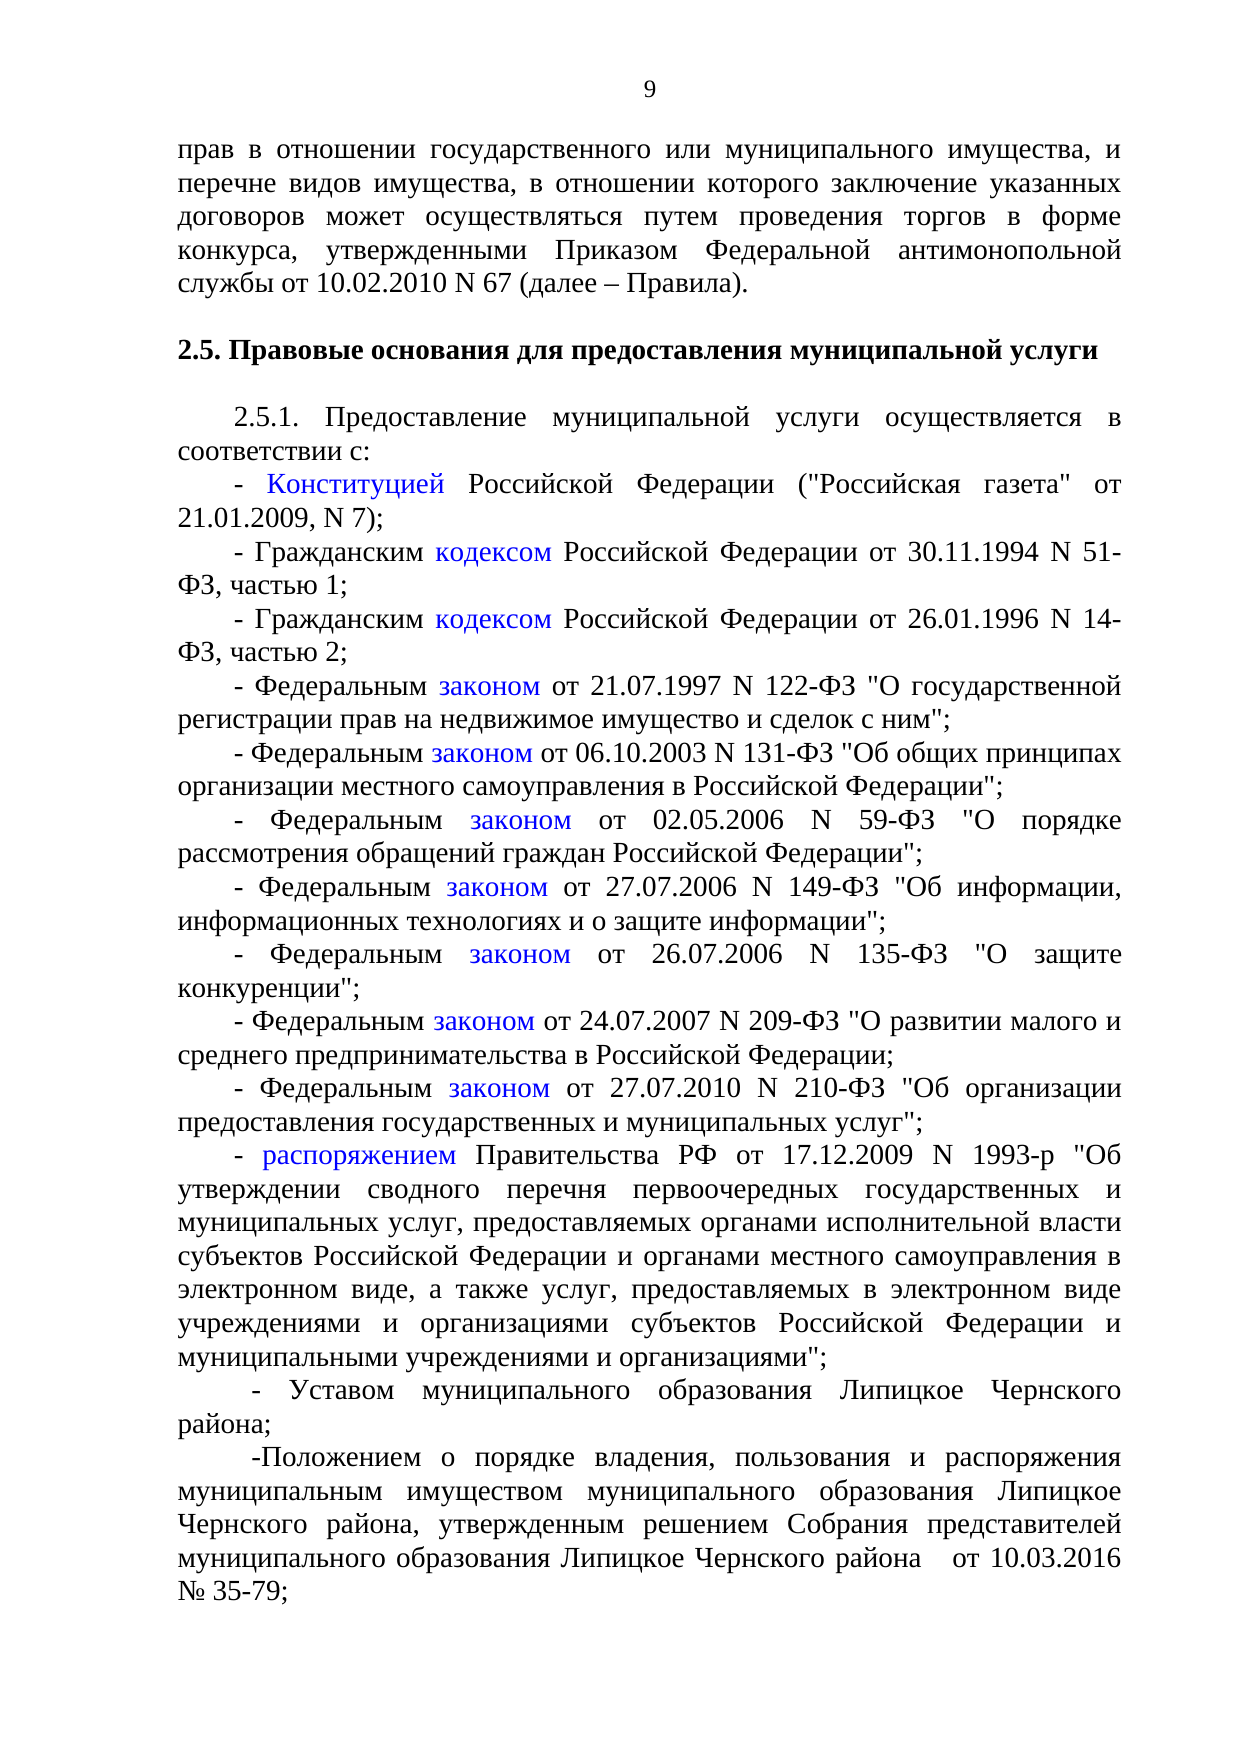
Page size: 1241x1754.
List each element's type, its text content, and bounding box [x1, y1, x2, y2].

text - Федеральным законом от 27.07.2010 N 210-ФЗ "Об организации предоставления государственных и муниципальных услуг"; [177, 1070, 1122, 1137]
text - Федеральным законом от 02.05.2006 N 59-ФЗ "О порядке рассмотрения обращений граждан Российской Федерации"; [177, 802, 1122, 869]
text - Федеральным законом от 21.07.1997 N 122-ФЗ "О государственной регистрации прав на недвижимое имущество и сделок с ним"; [177, 668, 1122, 735]
text 2.5. Правовые основания для предоставления муниципальной услуги [177, 332, 1122, 366]
text -Положением о порядке владения, пользования и распоряжения муниципальным имуществом муниципального образования Липицкое Чернского района, утвержденным решением Собрания представителей муниципального образования Липицкое Чернского района от 10.03.2016 № 35-79; [177, 1439, 1122, 1607]
text - Федеральным законом от 24.07.2007 N 209-ФЗ "О развитии малого и среднего предпринимательства в Российской Федерации; [177, 1003, 1122, 1070]
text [177, 131, 1122, 299]
text - распоряжением Правительства РФ от 17.12.2009 N 1993-р "Об утверждении сводного перечня первоочередных государственных и муниципальных услуг, предоставляемых органами исполнительной власти субъектов Российской Федерации и органами местного самоуправления в электронном виде, а также услуг, предоставляемых в электронном виде учреждениями и организациями субъектов Российской Федерации и муниципальными учреждениями и организациями"; [177, 1137, 1122, 1372]
text - Уставом муниципального образования Липицкое Чернского района; [177, 1372, 1122, 1439]
text - Федеральным законом от 27.07.2006 N 149-ФЗ "Об информации, информационных технологиях и о защите информации"; [177, 869, 1122, 936]
text - Гражданским кодексом Российской Федерации от 26.01.1996 N 14-ФЗ, частью 2; [177, 601, 1122, 668]
text - Гражданским кодексом Российской Федерации от 30.11.1994 N 51-ФЗ, частью 1; [177, 534, 1122, 601]
text - Федеральным законом от 26.07.2006 N 135-ФЗ "О защите конкуренции"; [177, 936, 1122, 1003]
text 2.5.1. Предоставление муниципальной услуги осуществляется в соответствии с: [177, 399, 1122, 467]
text - Федеральным законом от 06.10.2003 N 131-ФЗ "Об общих принципах организации местного самоуправления в Российской Федерации"; [177, 735, 1122, 802]
text - Конституцией Российской Федерации ("Российская газета" от 21.01.2009, N 7); [177, 467, 1122, 534]
